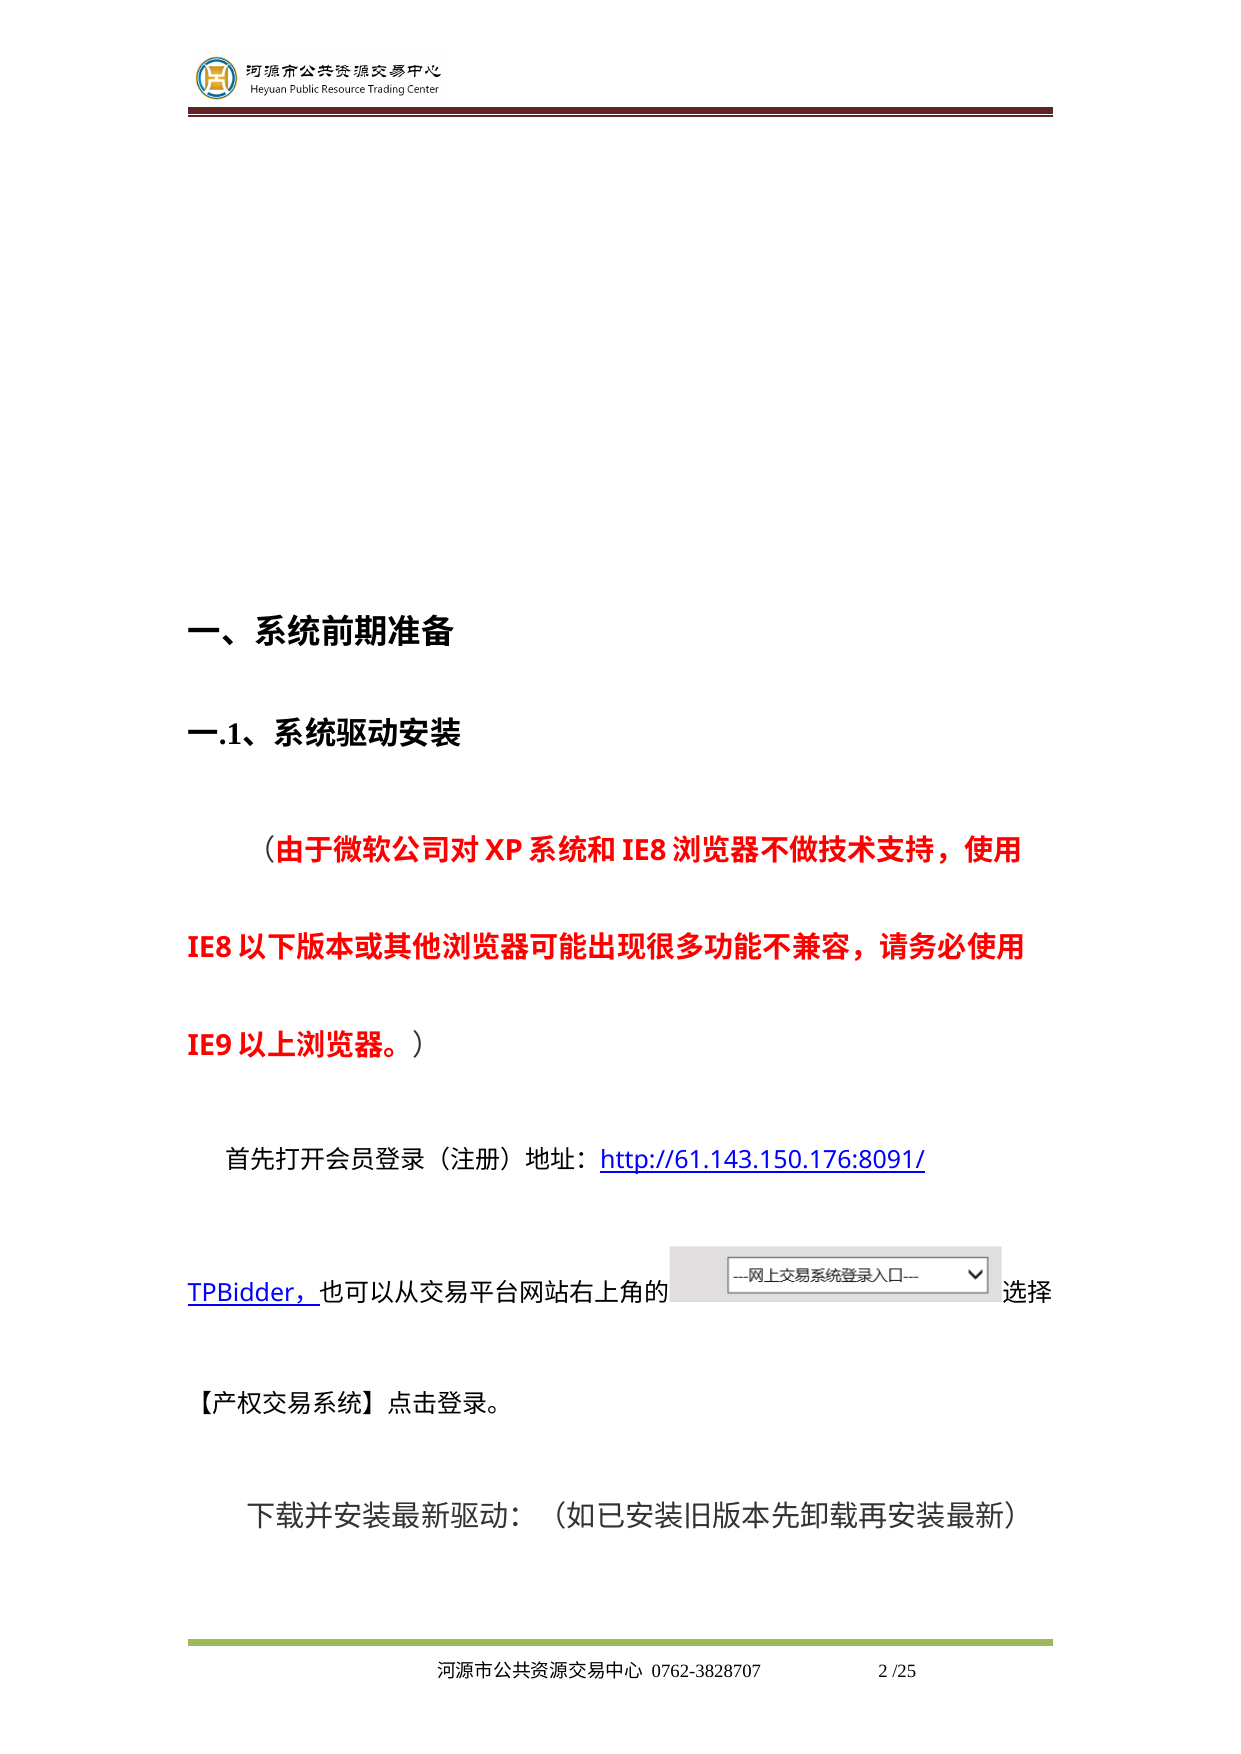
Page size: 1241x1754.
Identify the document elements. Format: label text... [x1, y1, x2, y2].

text 下载并安装最新驱动：（如已安装旧版本先卸载再安装最新） [187, 1482, 1053, 1547]
picture [669, 1239, 1002, 1302]
subtitle 系统驱动安装 [187, 698, 1053, 763]
picture [187, 47, 450, 106]
text （由于微软公司对XP系统和IE8浏览器不做技术支持，使用IE8以下版本或其他浏览器可能出现很多功能不兼容，请务必使用IE9以上浏览器。） [187, 815, 1053, 1075]
subtitle 系统前期准备 [187, 597, 1053, 662]
text 首先打开会员登录（注册）地址：http://61.143.150.176:8091/TPBidder，也可以从交易平台网站右上角的选择【产权交易系统】点击登录。 [187, 1126, 1053, 1434]
